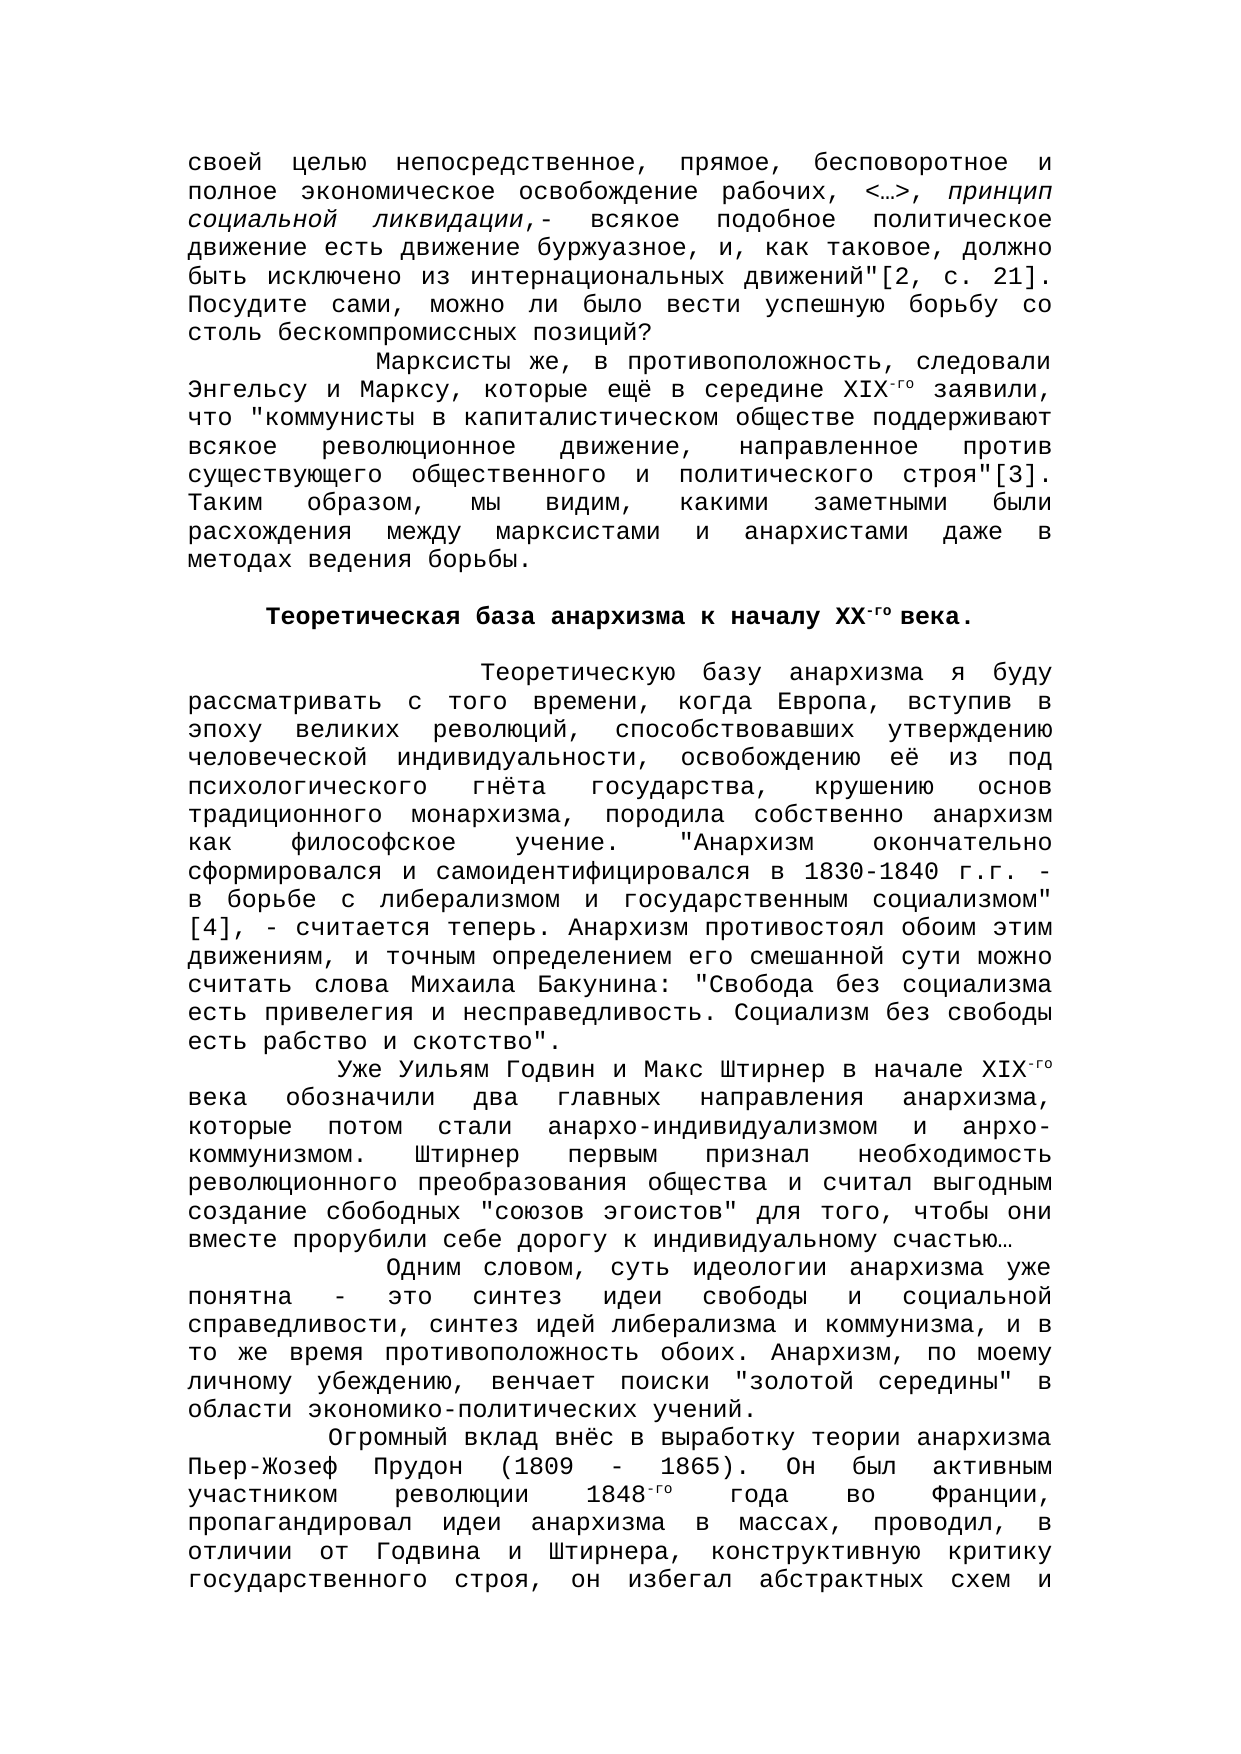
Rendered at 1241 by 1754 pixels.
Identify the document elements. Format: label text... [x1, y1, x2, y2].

text Теоретическая база анархизма к началу XX-го века. [187, 603, 1053, 632]
text Марксисты же, в противоположность, следовали Энгельсу и Марксу, которые ещё в середине XIX-го заявили, что "коммунисты в капиталистическом обществе поддерживают всякое революционное движение, направленное против существующего общественного и политического строя"[3]. Таким образом, мы видим, какими заметными были расхождения между марксистами и анархистами даже в методах ведения борьбы. [187, 348, 1053, 575]
text Одним словом, суть идеологии анархизма уже понятна - это синтез идеи свободы и социальной справедливости, синтез идей либерализма и коммунизма, и в то же время противоположность обоих. Анархизм, по моему личному убеждению, венчает поиски "золотой середины" в области экономико-политических учений. [187, 1255, 1053, 1425]
text Теоретическую базу анархизма я буду рассматривать с того времени, когда Европа, вступив в эпоху великих революций, способствовавших утверждению человеческой индивидуальности, освобождению её из под психологического гнёта государства, крушению основ традиционного монархизма, породила собственно анархизм как философское учение. "Анархизм окончательно сформировался и самоидентифицировался в 1830-1840 г.г. - в борьбе с либерализмом и государственным социализмом" [4], - считается теперь. Анархизм противостоял обоим этим движениям, и точным определением его смешанной сути можно считать слова Михаила Бакунина: "Свобода без социализма есть привелегия и несправедливость. Социализм без свободы есть рабство и скотство". [187, 660, 1053, 1057]
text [187, 1425, 1053, 1595]
text Уже Уильям Годвин и Макс Штирнер в начале XIX-го века обозначили два главных направления анархизма, которые потом стали анархо-индивидуализмом и анрхо-коммунизмом. Штирнер первым признал необходимость революционного преобразования общества и считал выгодным создание сбободных "союзов эгоистов" для того, чтобы они вместе прорубили себе дорогу к индивидуальному счастью… [187, 1057, 1053, 1255]
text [187, 150, 1053, 348]
